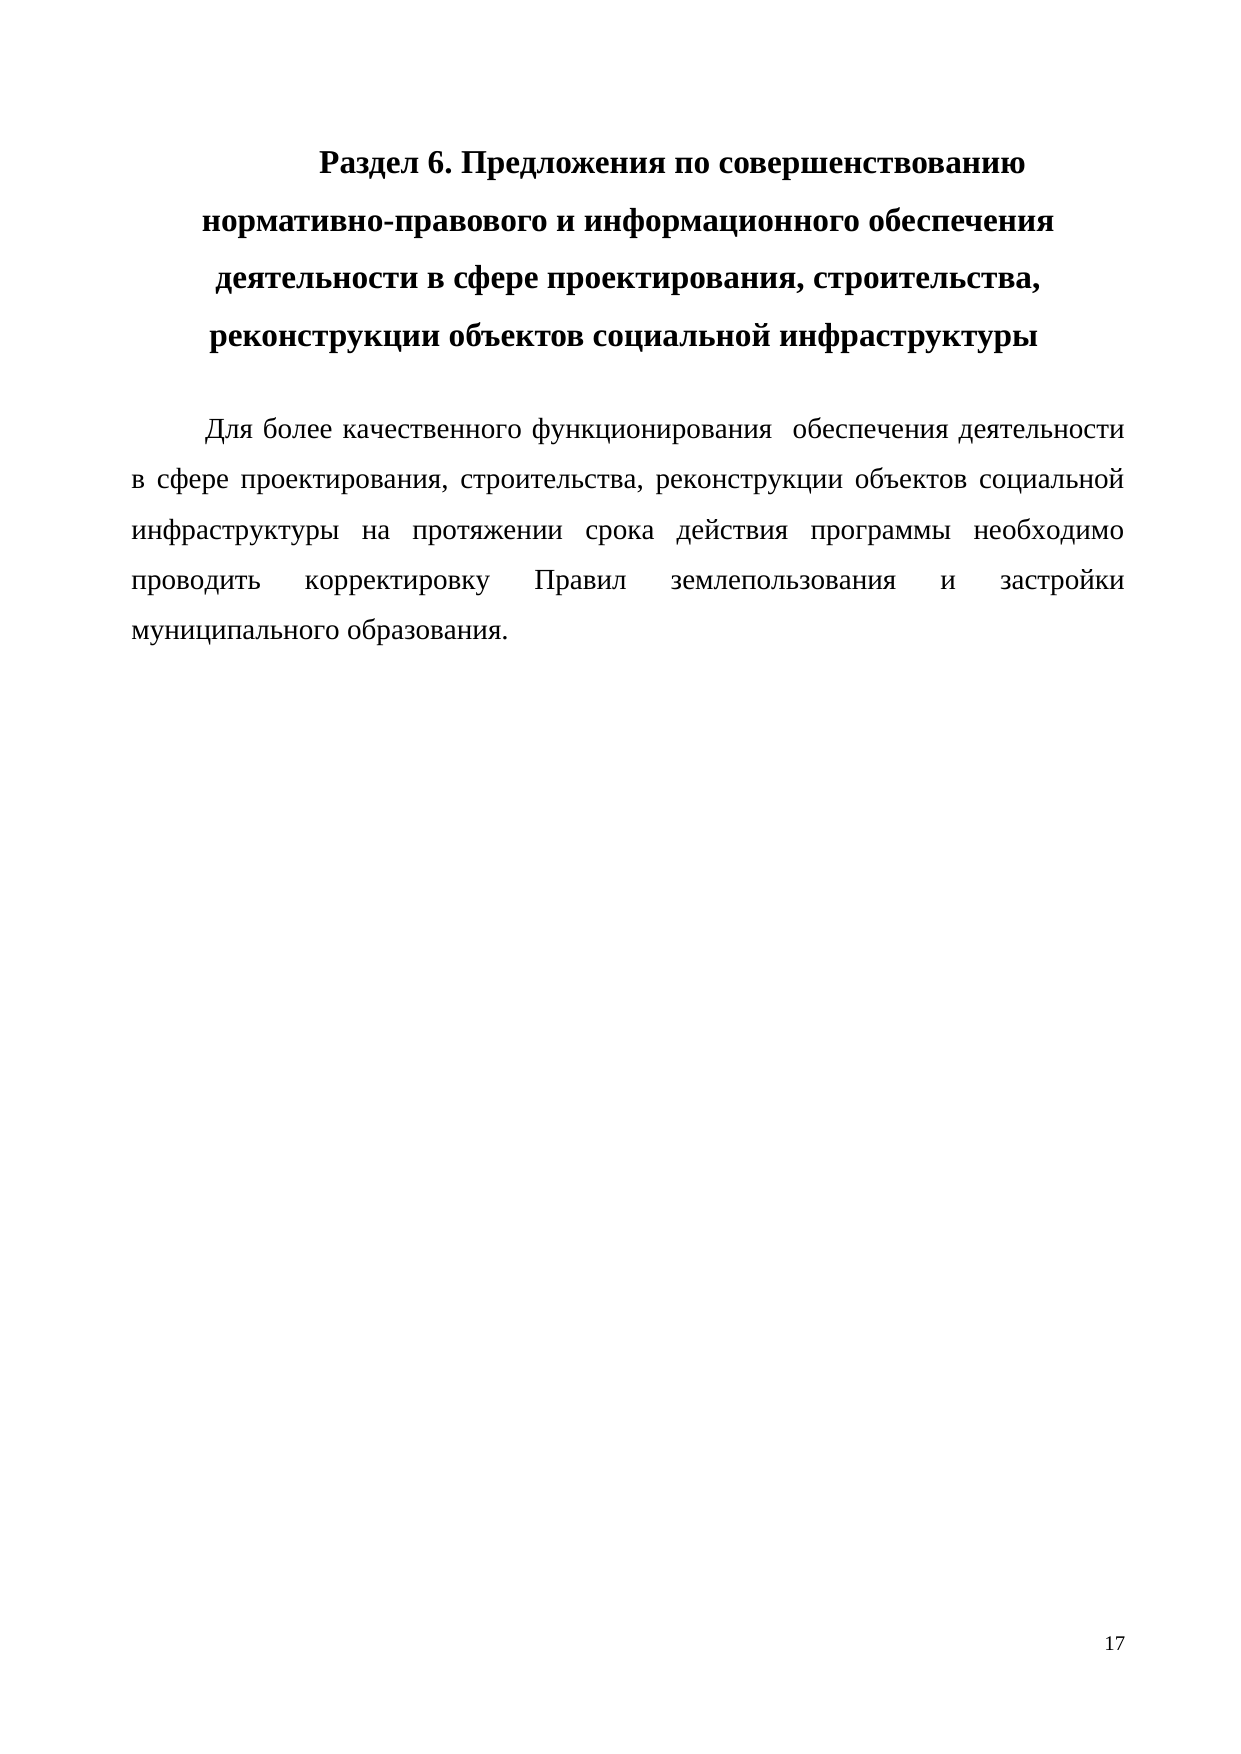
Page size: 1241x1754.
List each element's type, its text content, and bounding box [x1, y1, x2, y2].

text Для более качественного функционирования обеспечения деятельности в сфере проектирования, строительства, реконструкции объектов социальной инфраструктуры на протяжении срока действия программы необходимо проводить корректировку Правил землепользования и застройки муниципального образования. [131, 411, 1125, 646]
list Раздел 6. Предложения по совершенствованию нормативно-правового и информационного обеспечения деятельности в сфере проектирования, строительства, реконструкции объектов социальной инфраструктуры [131, 143, 1125, 397]
